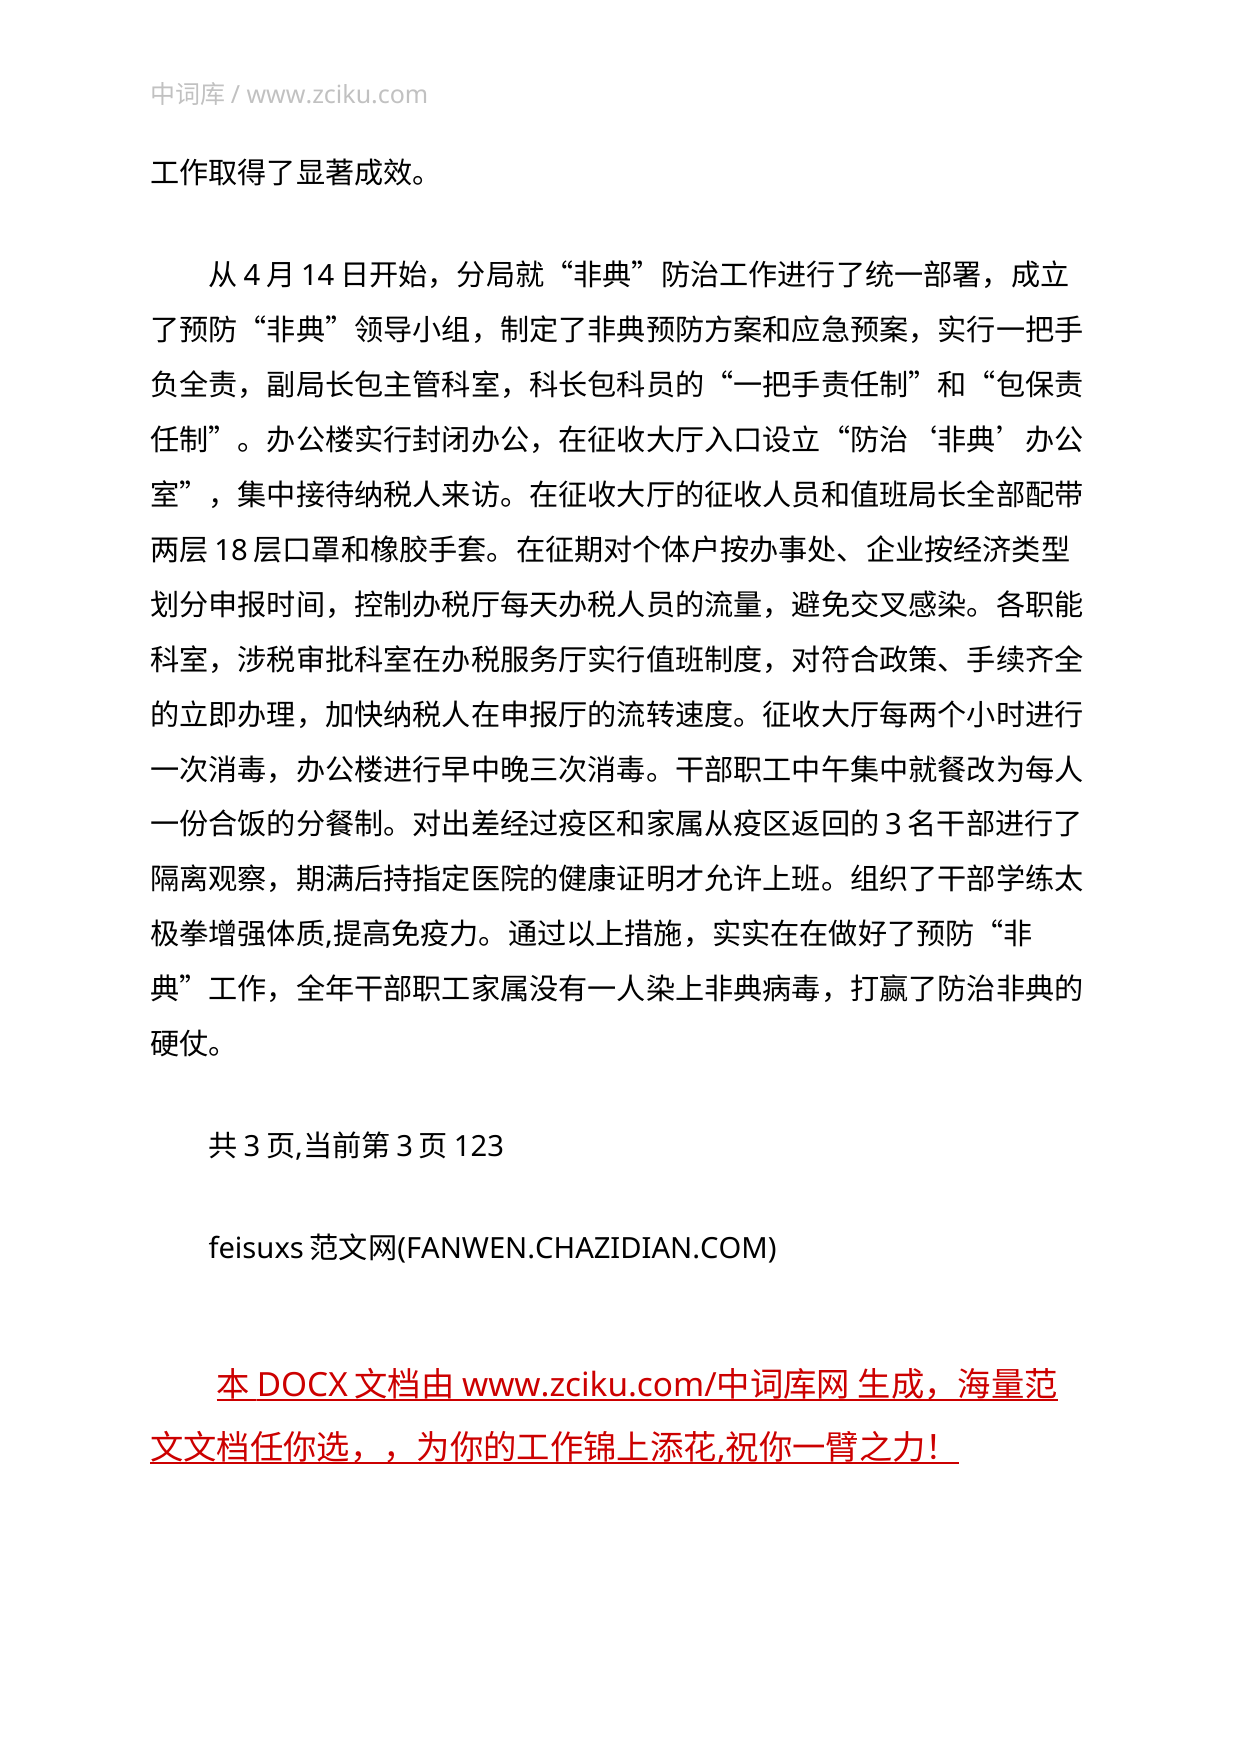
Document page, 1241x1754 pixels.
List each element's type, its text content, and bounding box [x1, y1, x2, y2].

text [150, 150, 1090, 192]
text 从4月14日开始，分局就“非典”防治工作进行了统一部署，成立了预防“非典”领导小组，制定了非典预防方案和应急预案，实行一把手负全责，副局长包主管科室，科长包科员的“一把手责任制”和“包保责任制”。办公楼实行封闭办公，在征收大厅入口设立“防治‘非典’办公室”，集中接待纳税人来访。在征收大厅的征收人员和值班局长全部配带两层18层口罩和橡胶手套。在征期对个体户按办事处、企业按经济类型划分申报时间，控制办税厅每天办税人员的流量，避免交叉感染。各职能科室，涉税审批科室在办税服务厅实行值班制度，对符合政策、手续齐全的立即办理，加快纳税人在申报厅的流转速度。征收大厅每两个小时进行一次消毒，办公楼进行早中晚三次消毒。干部职工中午集中就餐改为每人一份合饭的分餐制。对出差经过疫区和家属从疫区返回的3名干部进行了隔离观察，期满后持指定医院的健康证明才允许上班。组织了干部学练太极拳增强体质,提高免疫力。通过以上措施，实实在在做好了预防“非典”工作，全年干部职工家属没有一人染上非典病毒，打赢了防治非典的硬仗。 [150, 252, 1090, 1063]
text feisuxs范文网(FANWEN.CHAZIDIAN.COM) [150, 1224, 1090, 1267]
text 本DOCX文档由 www.zciku.com/中词库网 生成，海量范文文档任你选，，为你的工作锦上添花,祝你一臂之力！ [150, 1358, 1090, 1469]
text 共3页,当前第3页123 [150, 1122, 1090, 1165]
